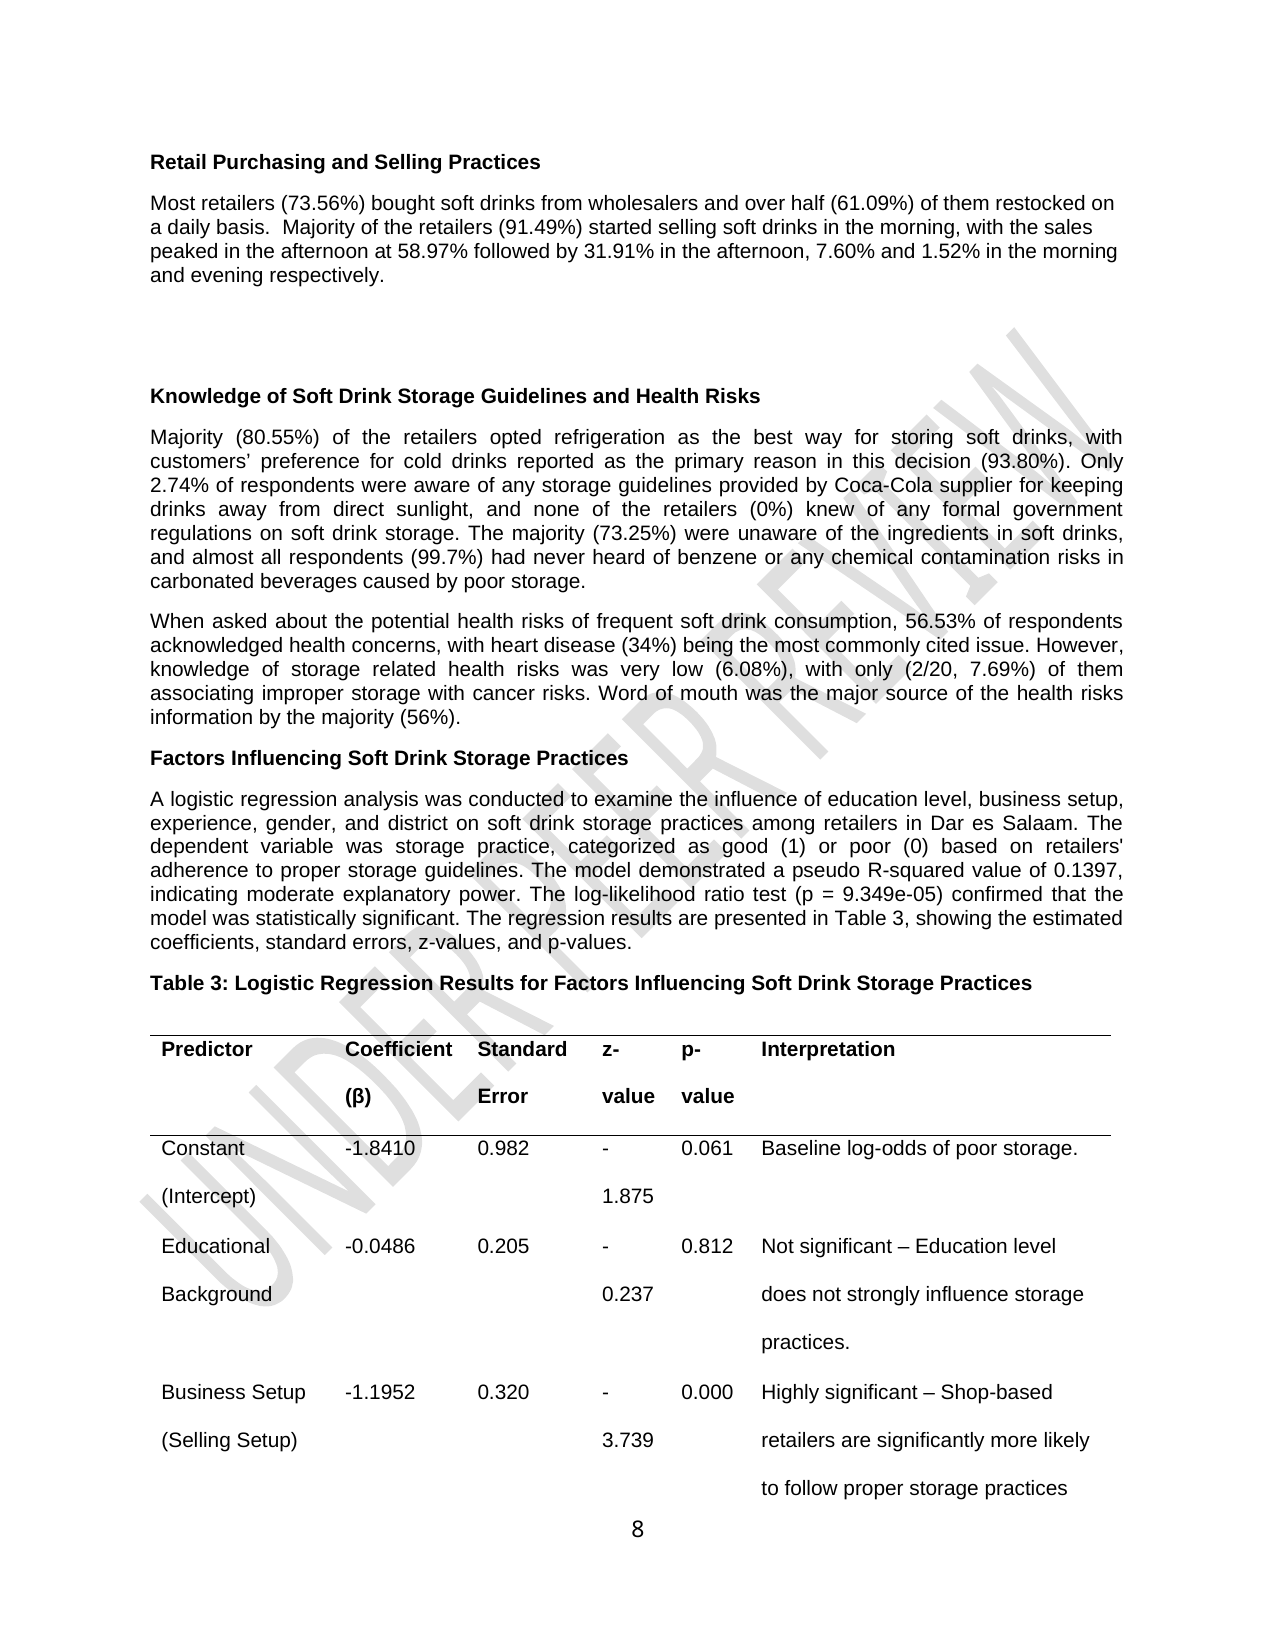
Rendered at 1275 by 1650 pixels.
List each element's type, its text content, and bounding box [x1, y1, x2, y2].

text Knowledge of Soft Drink Storage Guidelines and Health Risks [150, 384, 1125, 408]
table_cell Educational Background [150, 1234, 333, 1380]
table_cell -1.8410 [334, 1136, 466, 1234]
table_cell -3.739 [591, 1380, 670, 1499]
text Factors Influencing Soft Drink Storage Practices [150, 746, 1125, 770]
text Most retailers (73.56%) bought soft drinks from wholesalers and over half (61.09%) of them restocked on a daily basis. Majority of the retailers (91.49%) started selling soft drinks in the morning, with the sales peaked in the afternoon at 58.97% followed by 31.91% in the afternoon, 7.60% and 1.52% in the morning and evening respectively. [150, 191, 1125, 286]
table_cell Not significant – Education level does not strongly influence storage practices. [750, 1234, 1111, 1380]
table_header Coefficient (β) [334, 1036, 466, 1134]
text When asked about the potential health risks of frequent soft drink consumption, 56.53% of respondents acknowledged health concerns, with heart disease (34%) being the most commonly cited issue. However, knowledge of storage related health risks was very low (6.08%), with only (2/20, 7.69%) of them associating improper storage with cancer risks. Word of mouth was the major source of the health risks information by the majority (56%). [150, 609, 1125, 729]
table_cell Constant (Intercept) [150, 1136, 333, 1234]
table_cell -1.875 [591, 1136, 670, 1234]
table_cell 0.061 [670, 1136, 750, 1234]
table_header z-value [591, 1036, 670, 1134]
table_cell -0.0486 [334, 1234, 466, 1380]
text Retail Purchasing and Selling Practices [150, 150, 1125, 174]
table_cell 0.205 [466, 1234, 591, 1380]
table_header p-value [670, 1036, 750, 1134]
text A logistic regression analysis was conducted to examine the influence of education level, business setup, experience, gender, and district on soft drink storage practices among retailers in Dar es Salaam. The dependent variable was storage practice, categorized as good (1) or poor (0) based on retailers' adherence to proper storage guidelines. The model demonstrated a pseudo R-squared value of 0.1397, indicating moderate explanatory power. The log-likelihood ratio test (p = 9.349e-05) confirmed that the model was statistically significant. The regression results are presented in Table 3, showing the estimated coefficients, standard errors, z-values, and p-values. [150, 786, 1125, 954]
table_cell -0.237 [591, 1234, 670, 1380]
text Majority (80.55%) of the retailers opted refrigeration as the best way for storing soft drinks, with customers’ preference for cold drinks reported as the primary reason in this decision (93.80%). Only 2.74% of respondents were aware of any storage guidelines provided by Coca-Cola supplier for keeping drinks away from direct sunlight, and none of the retailers (0%) knew of any formal government regulations on soft drink storage. The majority (73.25%) were unaware of the ingredients in soft drinks, and almost all respondents (99.7%) had never heard of benzene or any chemical contamination risks in carbonated beverages caused by poor storage. [150, 425, 1125, 593]
table_header Standard Error [466, 1036, 591, 1134]
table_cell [150, 1380, 333, 1499]
table_cell 0.812 [670, 1234, 750, 1380]
table_cell Baseline log-odds of poor storage. [750, 1136, 1111, 1234]
table_cell 0.320 [466, 1380, 591, 1499]
table_header Interpretation [750, 1036, 1111, 1134]
table_header Predictor [150, 1036, 333, 1134]
table_cell 0.000 [670, 1380, 750, 1499]
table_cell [750, 1380, 1111, 1499]
table_cell 0.982 [466, 1136, 591, 1234]
text Table 3: Logistic Regression Results for Factors Influencing Soft Drink Storage Practices [150, 971, 1125, 995]
table_cell -1.1952 [334, 1380, 466, 1499]
